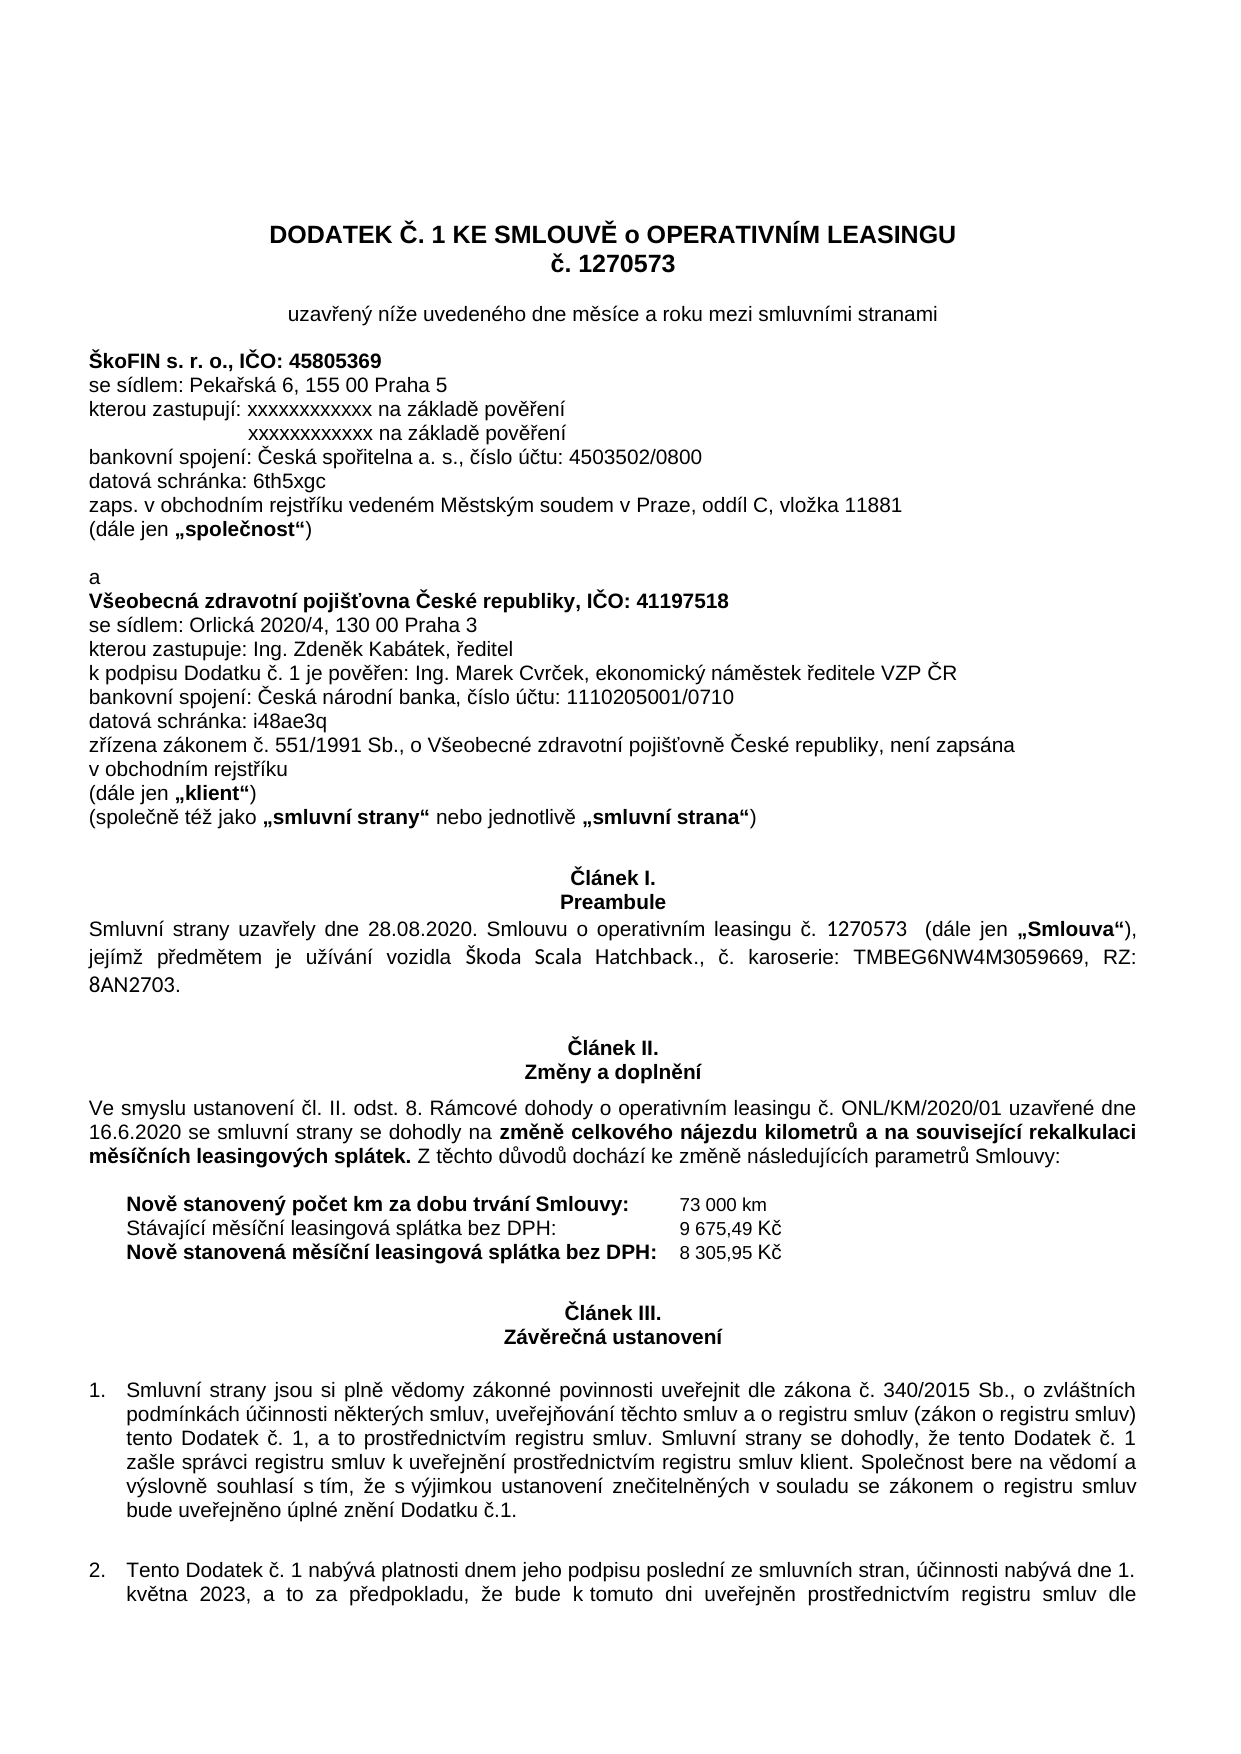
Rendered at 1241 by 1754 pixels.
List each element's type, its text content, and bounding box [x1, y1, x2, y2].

text Stávající měsíční leasingová splátka bez DPH: 9 675,49 Kč [89, 1216, 1137, 1240]
text (dále jen „společnost“) [89, 517, 1137, 541]
text zaps. v obchodním rejstříku vedeném Městským soudem v Praze, oddíl C, vložka 11881 [89, 493, 1137, 517]
text Nově stanovený počet km za dobu trvání Smlouvy: 73 000 km [89, 1192, 1137, 1216]
text (dále jen „klient“) [89, 781, 1137, 804]
text bankovní spojení: Česká národní banka, číslo účtu: 1110205001/0710 [89, 685, 1137, 709]
text se sídlem: Orlická 2020/4, 130 00 Praha 3 [89, 613, 1137, 637]
text xxxxxxxxxxxx na základě pověření [89, 421, 1137, 445]
text Článek I. [89, 866, 1137, 890]
text Článek II. [89, 1036, 1137, 1059]
text a [89, 565, 1137, 589]
text zřízena zákonem č. 551/1991 Sb., o Všeobecné zdravotní pojišťovně České republiky, není zapsána v obchodním rejstříku [89, 733, 1137, 781]
text se sídlem: Pekařská 6, 155 00 Praha 5 [89, 373, 1137, 397]
text Článek III. [89, 1301, 1137, 1325]
text Ve smyslu ustanovení čl. II. odst. 8. Rámcové dohody o operativním leasingu č. ONL/KM/2020/01 uzavřené dne 16.6.2020 se smluvní strany se dohodly na změně celkového nájezdu kilometrů a na související rekalkulaci měsíčních leasingových splátek. Z těchto důvodů dochází ke změně následujících parametrů Smlouvy: [89, 1096, 1137, 1168]
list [89, 1558, 1137, 1606]
text datová schránka: 6th5xgc [89, 469, 1137, 493]
text Změny a doplnění [89, 1059, 1137, 1083]
text bankovní spojení: Česká spořitelna a. s., číslo účtu: 4503502/0800 [89, 445, 1137, 469]
text kterou zastupují: xxxxxxxxxxxx na základě pověření [89, 397, 1137, 421]
text Závěrečná ustanovení [89, 1325, 1137, 1349]
text Smluvní strany uzavřely dne 28.08.2020. Smlouvu o operativním leasingu č. 1270573 (dále jen „Smlouva“), jejímž předmětem je užívání vozidla Škoda Scala Hatchback., č. karoserie: TMBEG6NW4M3059669, RZ: 8AN2703. [89, 914, 1137, 998]
text uzavřený níže uvedeného dne měsíce a roku mezi smluvními stranami [89, 301, 1137, 325]
text Nově stanovená měsíční leasingová splátka bez DPH: 8 305,95 Kč [89, 1240, 1137, 1264]
text kterou zastupuje: Ing. Zdeněk Kabátek, ředitel [89, 637, 1137, 661]
text Preambule [89, 890, 1137, 914]
list Smluvní strany jsou si plně vědomy zákonné povinnosti uveřejnit dle zákona č. 340/2015 Sb., o zvláštních podmínkách účinnosti některých smluv, uveřejňování těchto smluv a o registru smluv (zákon o registru smluv) tento Dodatek č. 1, a to prostřednictvím registru smluv. Smluvní strany se dohodly, že tento Dodatek č. 1 zašle správci registru smluv k uveřejnění prostřednictvím registru smluv klient. Společnost bere na vědomí a výslovně souhlasí s tím, že s výjimkou ustanovení znečitelněných v souladu se zákonem o registru smluv bude uveřejněno úplné znění Dodatku č.1. [89, 1378, 1137, 1522]
text datová schránka: i48ae3q [89, 709, 1137, 733]
text ŠkoFIN s. r. o., IČO: 45805369 [89, 349, 1137, 373]
text DODATEK Č. 1 KE SMLOUVĚ o OPERATIVNÍM LEASINGU [89, 220, 1137, 249]
text č. 1270573 [89, 249, 1137, 277]
text (společně též jako „smluvní strany“ nebo jednotlivě „smluvní strana“) [89, 804, 1137, 828]
text k podpisu Dodatku č. 1 je pověřen: Ing. Marek Cvrček, ekonomický náměstek ředitele VZP ČR [89, 661, 1137, 685]
text Všeobecná zdravotní pojišťovna České republiky, IČO: 41197518 [89, 589, 1137, 613]
